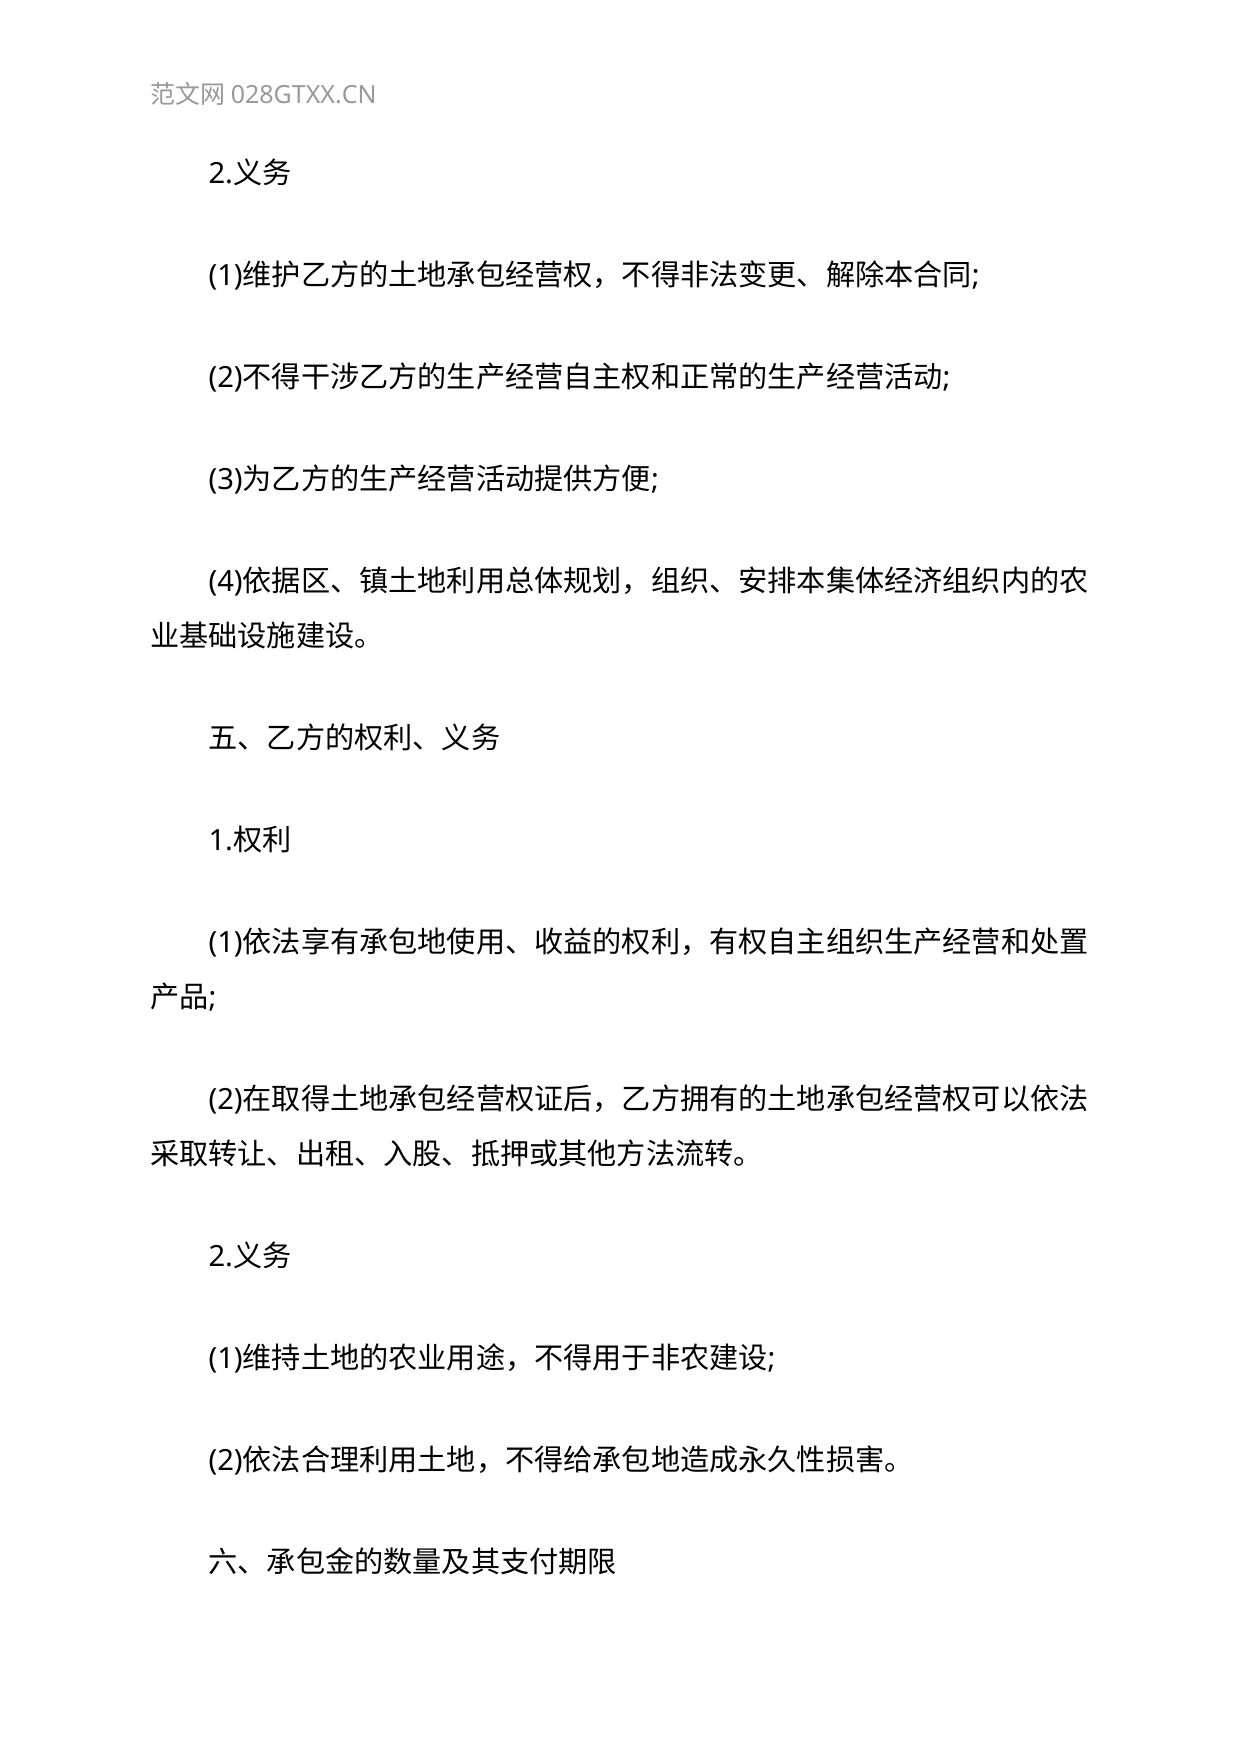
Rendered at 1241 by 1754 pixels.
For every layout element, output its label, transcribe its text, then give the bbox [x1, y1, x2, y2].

text (2)在取得土地承包经营权证后，乙方拥有的土地承包经营权可以依法采取转让、出租、入股、抵押或其他方法流转。 [150, 1075, 1090, 1173]
text (2)依法合理利用土地，不得给承包地造成永久性损害。 [150, 1436, 1090, 1478]
text 1.权利 [150, 816, 1090, 859]
text (3)为乙方的生产经营活动提供方便; [150, 456, 1090, 498]
text (1)依法享有承包地使用、收益的权利，有权自主组织生产经营和处置产品; [150, 918, 1090, 1016]
text (2)不得干涉乙方的生产经营自主权和正常的生产经营活动; [150, 354, 1090, 396]
text (1)维持土地的农业用途，不得用于非农建设; [150, 1334, 1090, 1377]
text 六、承包金的数量及其支付期限 [150, 1538, 1090, 1580]
text (4)依据区、镇土地利用总体规划，组织、安排本集体经济组织内的农业基础设施建设。 [150, 558, 1090, 655]
text (1)维护乙方的土地承包经营权，不得非法变更、解除本合同; [150, 252, 1090, 294]
text 2.义务 [150, 1232, 1090, 1274]
text 五、乙方的权利、义务 [150, 715, 1090, 757]
text 2.义务 [150, 150, 1090, 192]
